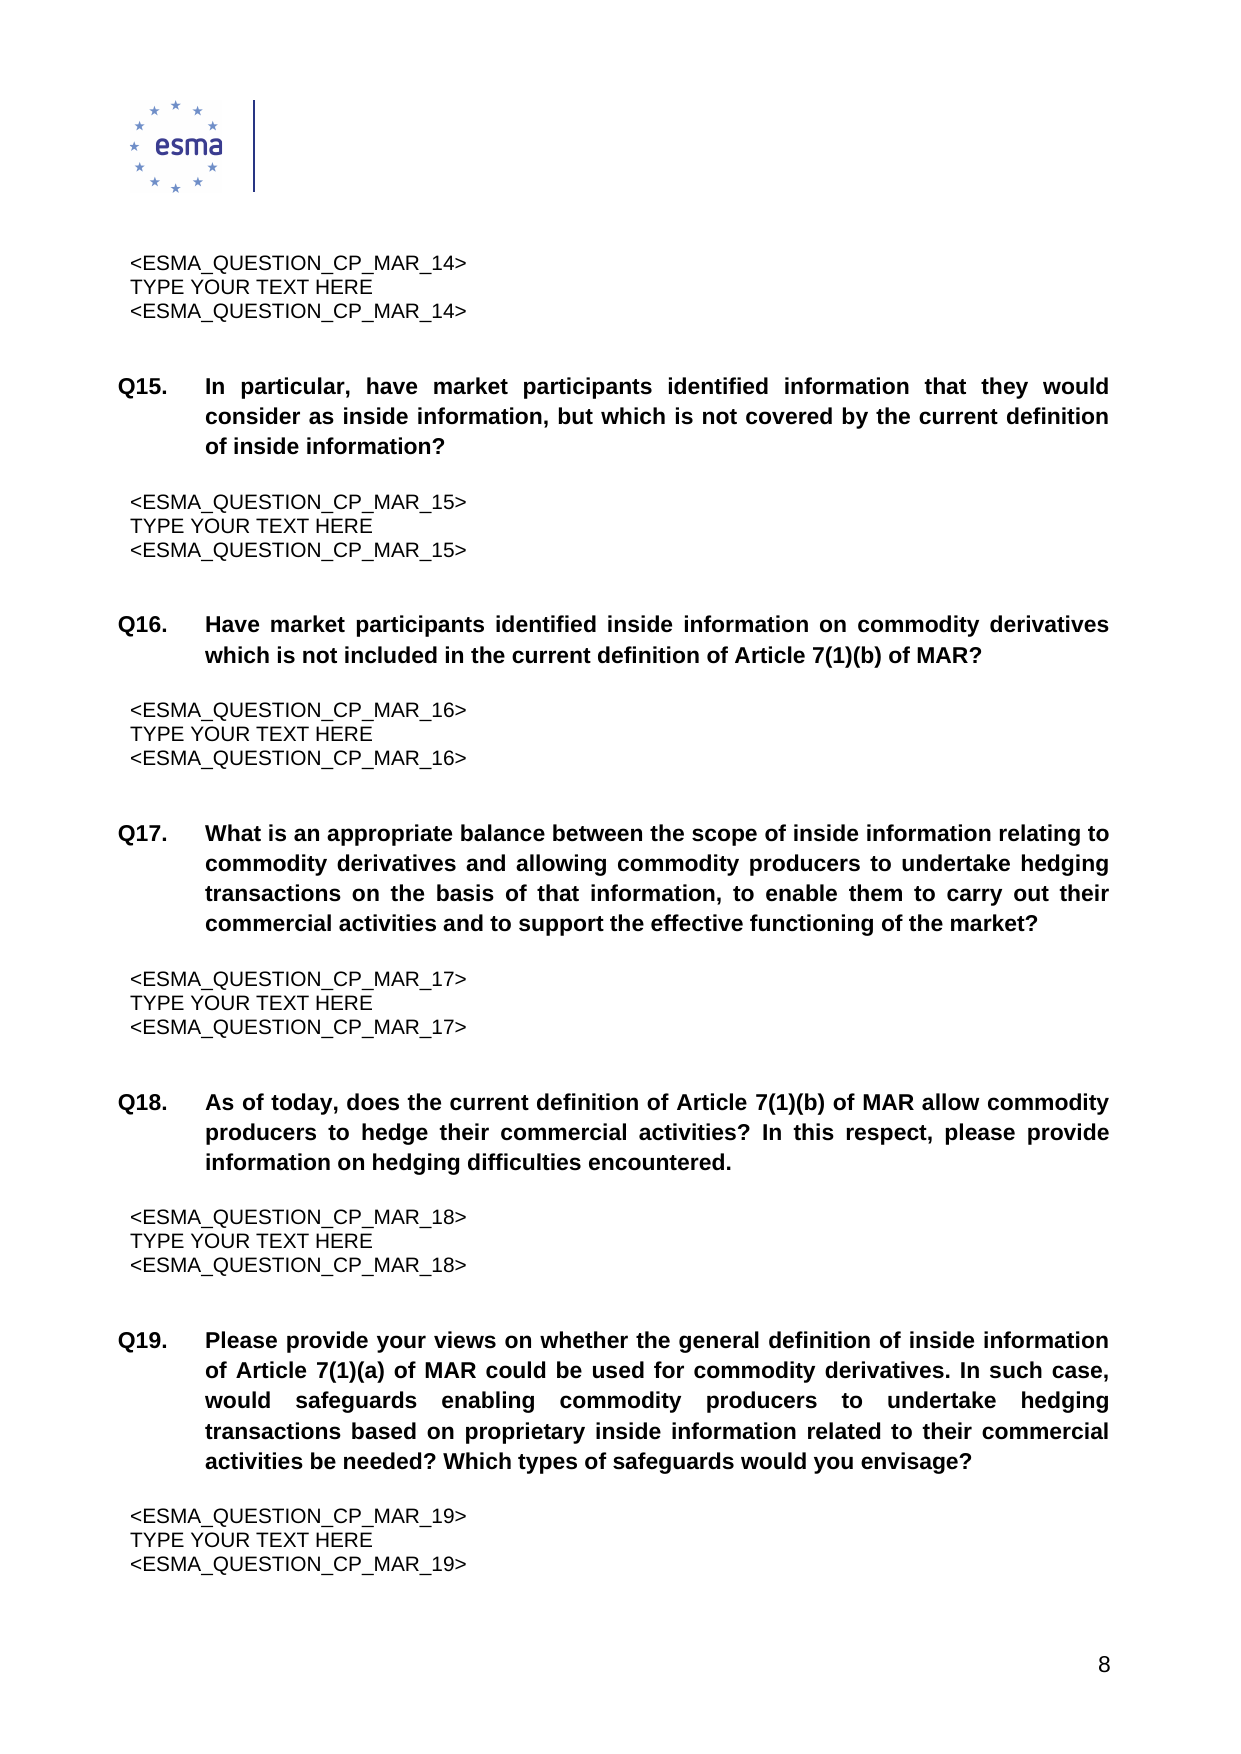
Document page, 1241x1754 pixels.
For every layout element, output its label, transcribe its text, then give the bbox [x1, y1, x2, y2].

text <ESMA_QUESTION_CP_MAR_17> [130, 967, 1110, 991]
text <ESMA_QUESTION_CP_MAR_18> [130, 1253, 1110, 1277]
text TYPE YOUR TEXT HERE [130, 991, 1110, 1014]
text TYPE YOUR TEXT HERE [130, 275, 1110, 299]
picture [129, 100, 223, 193]
text TYPE YOUR TEXT HERE [130, 513, 1110, 537]
text <ESMA_QUESTION_CP_MAR_17> [130, 1014, 1110, 1038]
text <ESMA_QUESTION_CP_MAR_16> [130, 698, 1110, 722]
text In particular, have market participants identified information that they would consider as inside information, but which is not covered by the current definition of inside information? [167, 373, 1110, 460]
text What is an appropriate balance between the scope of inside information relating to commodity derivatives and allowing commodity producers to undertake hedging transactions on the basis of that information, to enable them to carry out their commercial activities and to support the effective functioning of the market? [167, 820, 1110, 937]
text TYPE YOUR TEXT HERE [130, 1528, 1110, 1552]
text Please provide your views on whether the general definition of inside information of Article 7(1)(a) of MAR could be used for commodity derivatives. In such case, would safeguards enabling commodity producers to undertake hedging transactions based on proprietary inside information related to their commercial activities be needed? Which types of safeguards would you envisage? [167, 1327, 1110, 1474]
text TYPE YOUR TEXT HERE [130, 722, 1110, 746]
text <ESMA_QUESTION_CP_MAR_19> [130, 1552, 1110, 1576]
text <ESMA_QUESTION_CP_MAR_19> [130, 1504, 1110, 1528]
text <ESMA_QUESTION_CP_MAR_14> [130, 251, 1110, 275]
text <ESMA_QUESTION_CP_MAR_18> [130, 1205, 1110, 1229]
text <ESMA_QUESTION_CP_MAR_14> [130, 299, 1110, 323]
text <ESMA_QUESTION_CP_MAR_16> [130, 746, 1110, 770]
text <ESMA_QUESTION_CP_MAR_15> [130, 489, 1110, 513]
text As of today, does the current definition of Article 7(1)(b) of MAR allow commodity producers to hedge their commercial activities? In this respect, please provide information on hedging difficulties encountered. [167, 1088, 1110, 1175]
text TYPE YOUR TEXT HERE [130, 1229, 1110, 1253]
text Have market participants identified inside information on commodity derivatives which is not included in the current definition of Article 7(1)(b) of MAR? [167, 611, 1110, 668]
text <ESMA_QUESTION_CP_MAR_15> [130, 537, 1110, 561]
